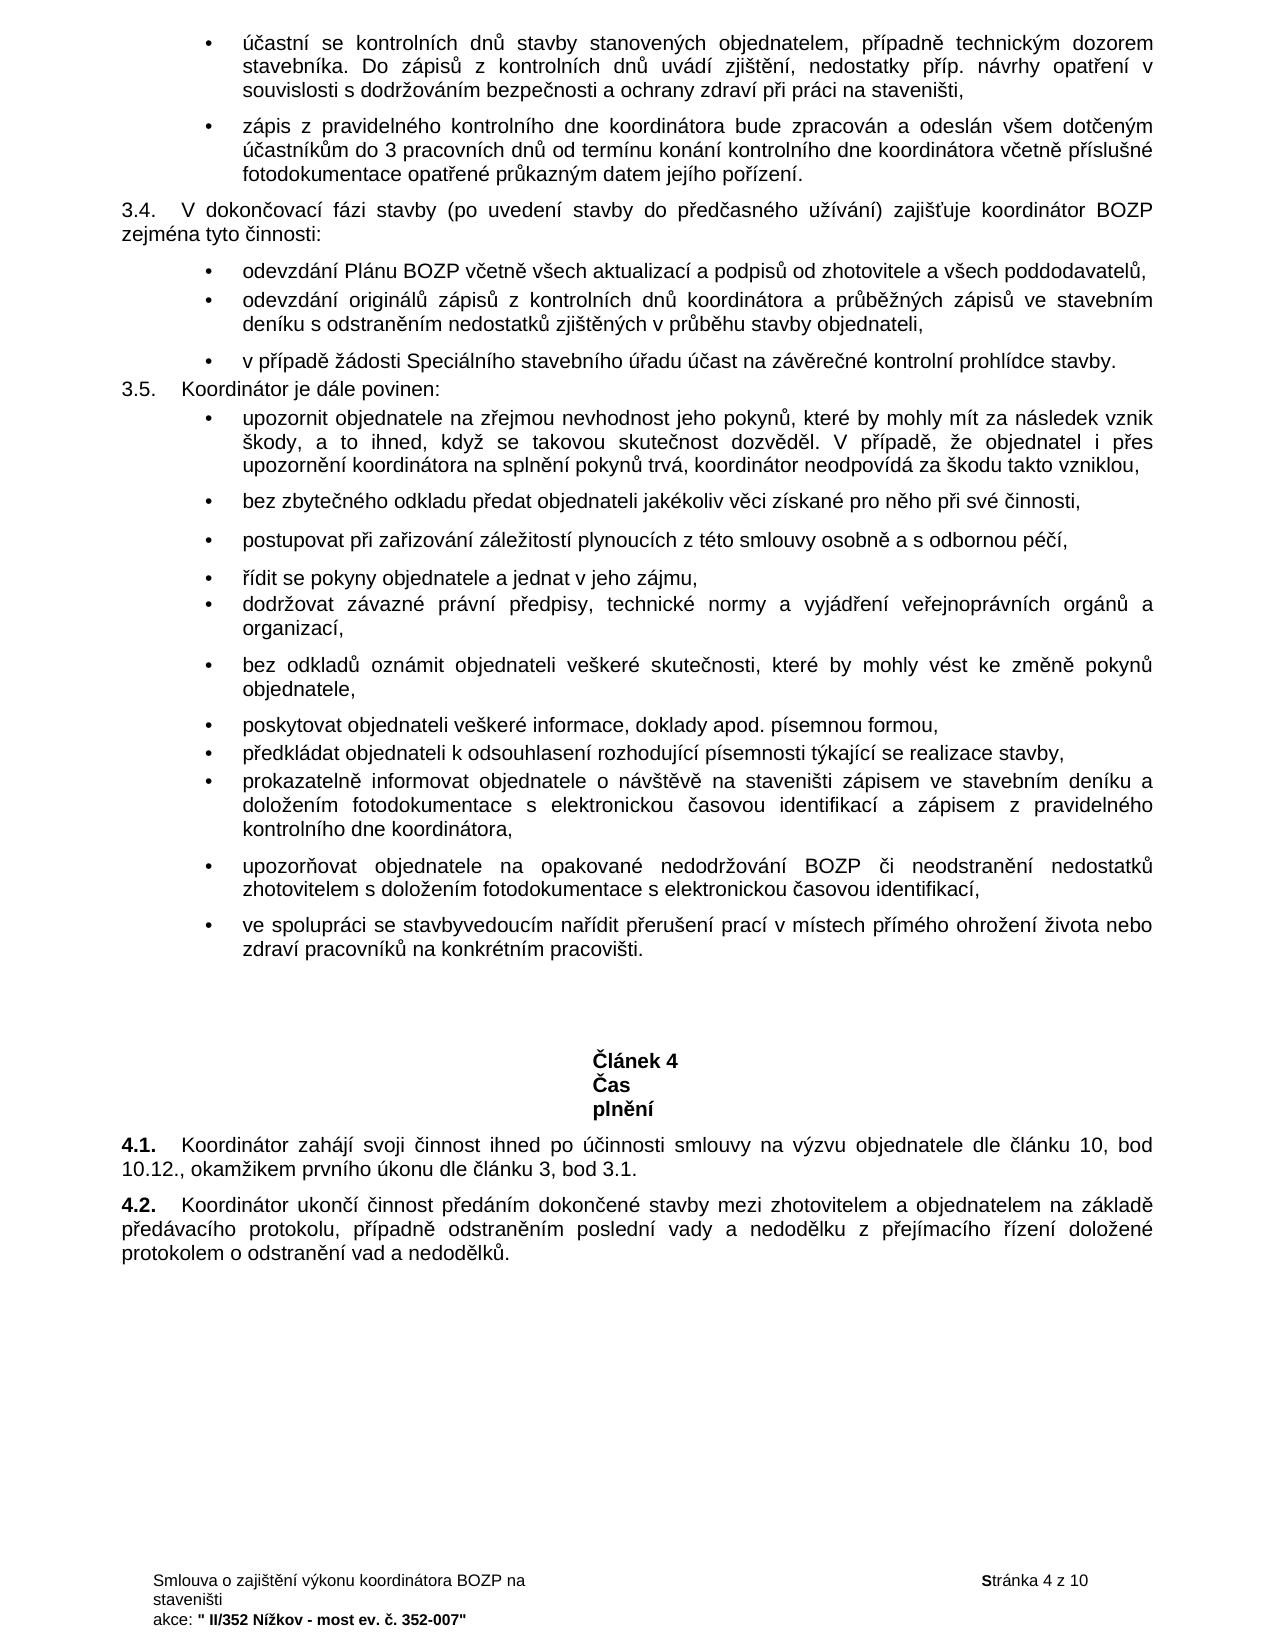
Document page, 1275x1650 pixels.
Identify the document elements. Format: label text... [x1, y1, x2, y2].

list upozorňovat objednatele na opakované nedodržování BOZP či neodstranění nedostatků zhotovitelem s doložením fotodokumentace s elektronickou časovou identifikací, [205, 854, 1154, 901]
list Koordinátor ukončí činnost předáním dokončené stavby mezi zhotovitelem a objednatelem na základě předávacího protokolu, případně odstraněním poslední vady a nedodělku z přejímacího řízení doložené protokolem o odstranění vad a nedodělků. [121, 1194, 1154, 1266]
list V dokončovací fázi stavby (po uvedení stavby do předčasného užívání) zajišťuje koordinátor BOZP zejména tyto činnosti: [121, 199, 1154, 247]
list Koordinátor je dále povinen: [121, 379, 1154, 400]
list zápis z pravidelného kontrolního dne koordinátora bude zpracován a odeslán všem dotčeným účastníkům do 3 pracovních dnů od termínu konání kontrolního dne koordinátora včetně příslušné fotodokumentace opatřené průkazným datem jejího pořízení. [205, 114, 1154, 186]
list upozornit objednatele na zřejmou nevhodnost jeho pokynů, které by mohly mít za následek vznik škody, a to ihned, když se takovou skutečnost dozvěděl. V případě, že objednatel i přes upozornění koordinátora na splnění pokynů trvá, koordinátor neodpovídá za škodu takto vzniklou, [205, 407, 1154, 478]
list odevzdání originálů zápisů z kontrolních dnů koordinátora a průběžných zápisů ve stavebním deníku s odstraněním nedostatků zjištěných v průběhu stavby objednateli, [205, 289, 1154, 337]
list bez odkladů oznámit objednateli veškeré skutečnosti, které by mohly vést ke změně pokynů objednatele, [205, 653, 1154, 701]
list bez zbytečného odkladu předat objednateli jakékoliv věci získané pro něho při své činnosti, [205, 478, 1154, 517]
list účastní se kontrolních dnů stavby stanovených objednatelem, případně technickým dozorem stavebníka. Do zápisů z kontrolních dnů uvádí zjištění, nedostatky příp. návrhy opatření v souvislosti s dodržováním bezpečnosti a ochrany zdraví při práci na staveništi, [205, 32, 1154, 102]
list Koordinátor zahájí svoji činnost ihned po účinnosti smlouvy na výzvu objednatele dle článku 10, bod 10.12., okamžikem prvního úkonu dle článku 3, bod 3.1. [121, 1133, 1154, 1181]
text Článek 4 Čas plnění [592, 1049, 694, 1121]
list předkládat objednateli k odsouhlasení rozhodující písemnosti týkající se realizace stavby, [205, 744, 1154, 765]
list ve spolupráci se stavbyvedoucím nařídit přerušení prací v místech přímého ohrožení života nebo zdraví pracovníků na konkrétním pracovišti. [205, 913, 1154, 961]
list dodržovat závazné právní předpisy, technické normy a vyjádření veřejnoprávních orgánů a organizací, [205, 593, 1154, 641]
list řídit se pokyny objednatele a jednat v jeho zájmu, [205, 554, 1154, 593]
list odevzdání Plánu BOZP včetně všech aktualizací a podpisů od zhotovitele a všech poddodavatelů, [205, 262, 1154, 282]
list poskytovat objednateli veškeré informace, doklady apod. písemnou formou, [205, 716, 1154, 737]
list v případě žádosti Speciálního stavebního úřadu účast na závěrečné kontrolní prohlídce stavby. [205, 352, 1154, 372]
list postupovat při zařizování záležitostí plynoucích z této smlouvy osobně a s odbornou péčí, [205, 517, 1154, 554]
list prokazatelně informovat objednatele o návštěvě na staveništi zápisem ve stavebním deníku a doložením fotodokumentace s elektronickou časovou identifikací a zápisem z pravidelného kontrolního dne koordinátora, [205, 769, 1154, 841]
